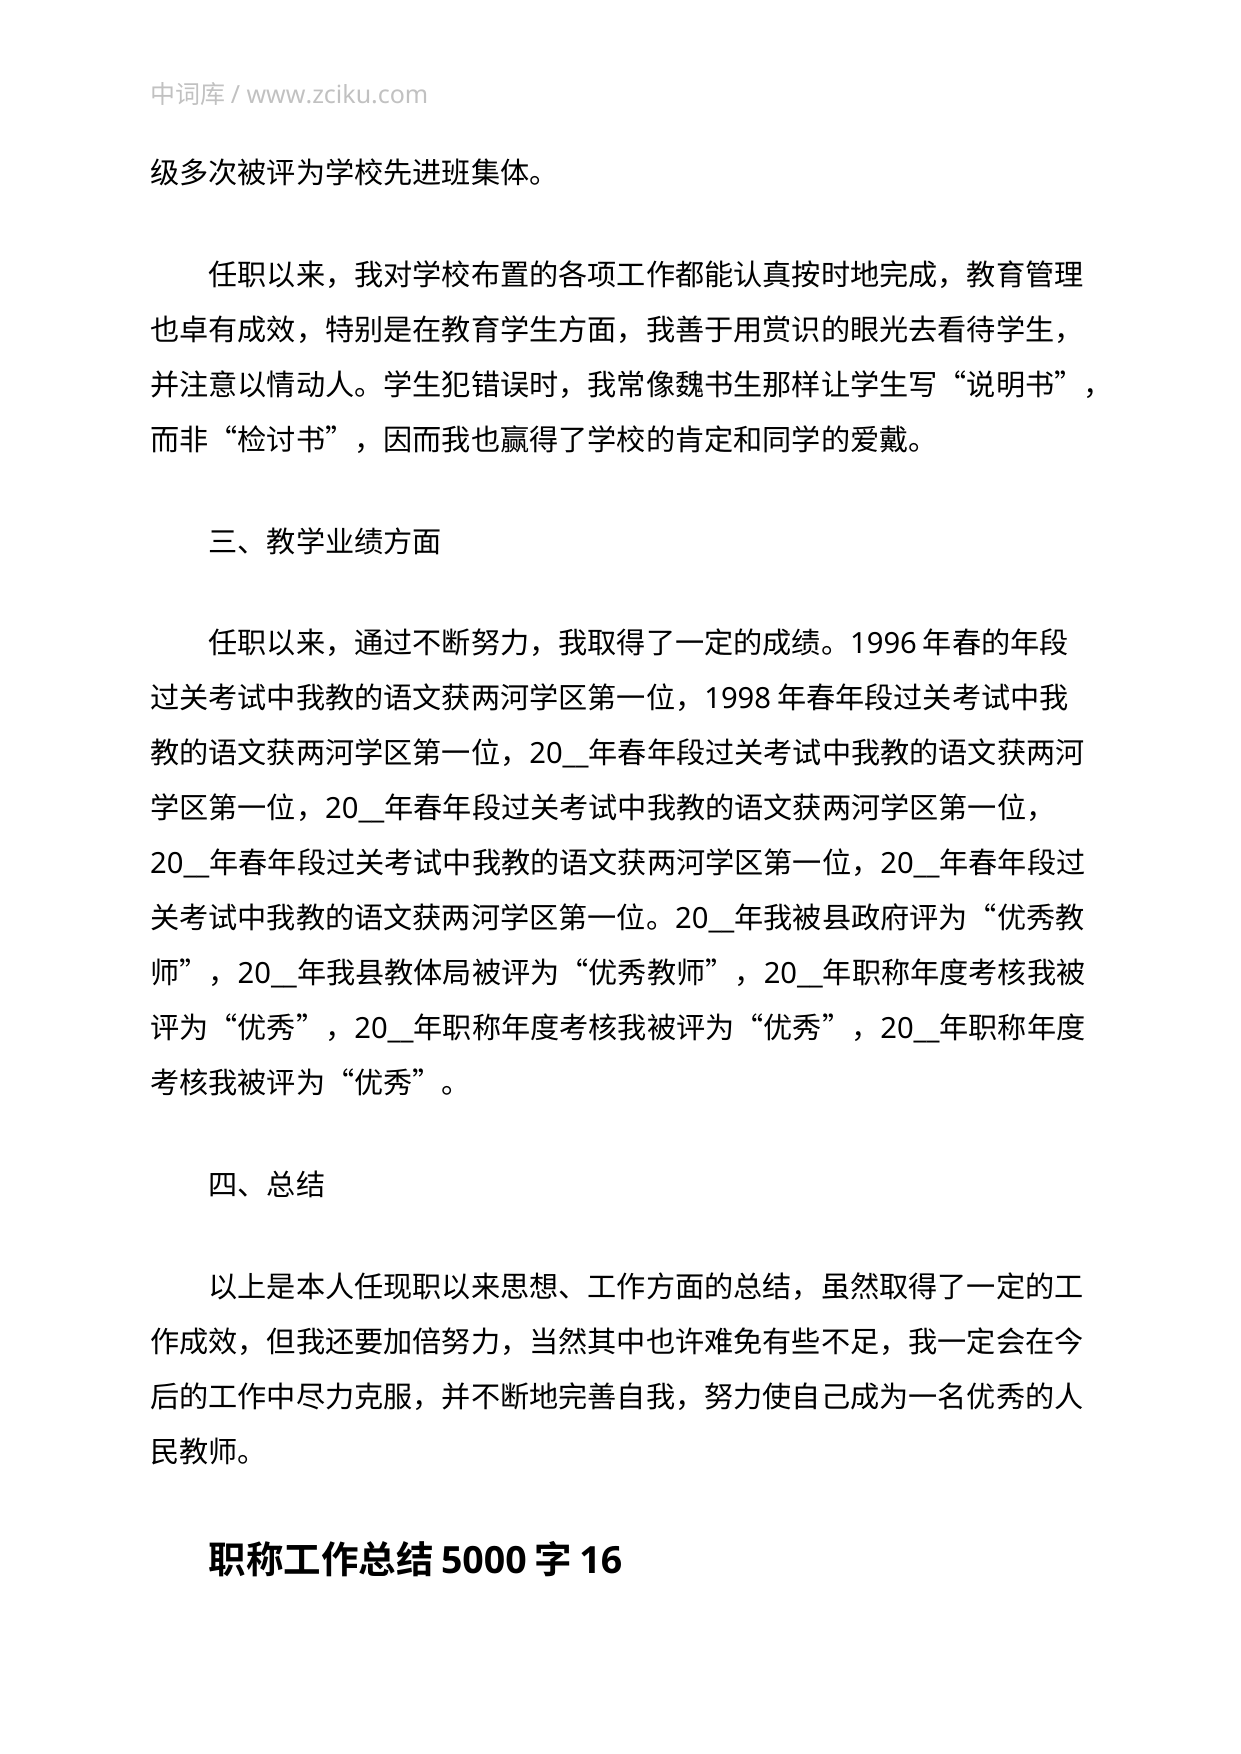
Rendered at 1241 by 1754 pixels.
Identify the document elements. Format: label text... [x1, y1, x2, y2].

text 任职以来，我对学校布置的各项工作都能认真按时地完成，教育管理也卓有成效，特别是在教育学生方面，我善于用赏识的眼光去看待学生，并注意以情动人。学生犯错误时，我常像魏书生那样让学生写“说明书”，而非“检讨书”，因而我也赢得了学校的肯定和同学的爱戴。 [150, 252, 1090, 459]
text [150, 150, 1090, 192]
text 四、总结 [150, 1162, 1090, 1204]
text 任职以来，通过不断努力，我取得了一定的成绩。1996年春的年段过关考试中我教的语文获两河学区第一位，1998年春年段过关考试中我教的语文获两河学区第一位，20__年春年段过关考试中我教的语文获两河学区第一位，20__年春年段过关考试中我教的语文获两河学区第一位，20__年春年段过关考试中我教的语文获两河学区第一位，20__年春年段过关考试中我教的语文获两河学区第一位。20__年我被县政府评为“优秀教师”，20__年我县教体局被评为“优秀教师”，20__年职称年度考核我被评为“优秀”，20__年职称年度考核我被评为“优秀”，20__年职称年度考核我被评为“优秀”。 [150, 620, 1090, 1102]
text 三、教学业绩方面 [150, 518, 1090, 561]
text 职称工作总结5000字16 [150, 1530, 1090, 1584]
text 以上是本人任现职以来思想、工作方面的总结，虽然取得了一定的工作成效，但我还要加倍努力，当然其中也许难免有些不足，我一定会在今后的工作中尽力克服，并不断地完善自我，努力使自己成为一名优秀的人民教师。 [150, 1263, 1090, 1471]
